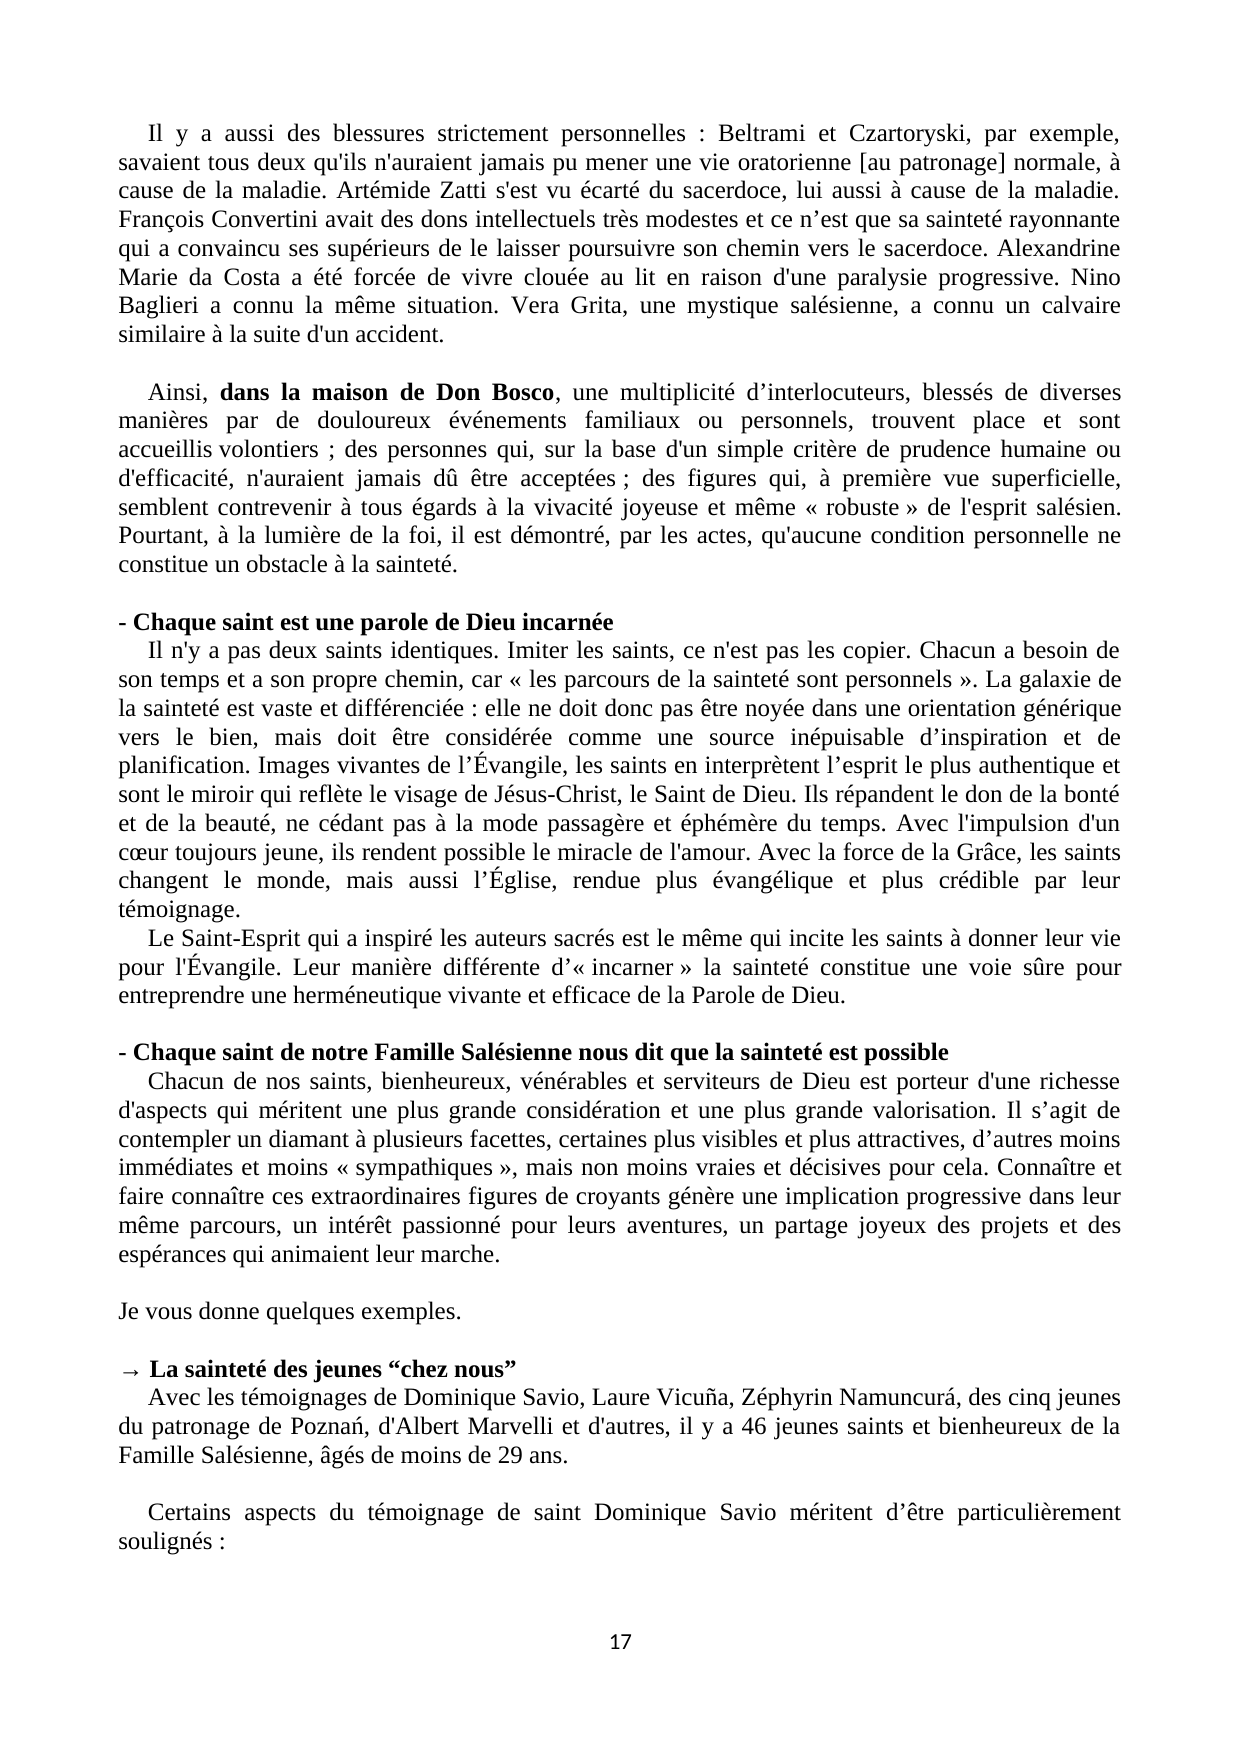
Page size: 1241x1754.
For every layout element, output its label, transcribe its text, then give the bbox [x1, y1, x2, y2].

text Certains aspects du témoignage de saint Dominique Savio méritent d’être particulièrement soulignés : [118, 1497, 1122, 1555]
text - Chaque saint est une parole de Dieu incarnée [118, 607, 1122, 636]
text Je vous donne quelques exemples. [118, 1296, 1122, 1325]
text Chacun de nos saints, bienheureux, vénérables et serviteurs de Dieu est porteur d'une richesse d'aspects qui méritent une plus grande considération et une plus grande valorisation. Il s’agit de contempler un diamant à plusieurs facettes, certaines plus visibles et plus attractives, d’autres moins immédiates et moins « sympathiques », mais non moins vraies et décisives pour cela. Connaître et faire connaître ces extraordinaires figures de croyants génère une implication progressive dans leur même parcours, un intérêt passionné pour leurs aventures, un partage joyeux des projets et des espérances qui animaient leur marche. [118, 1066, 1122, 1267]
list Il y a aussi des blessures strictement personnelles : Beltrami et Czartoryski, par exemple, savaient tous deux qu'ils n'auraient jamais pu mener une vie oratorienne [au patronage] normale, à cause de la maladie. Artémide Zatti s'est vu écarté du sacerdoce, lui aussi à cause de la maladie. François Convertini avait des dons intellectuels très modestes et ce n’est que sa sainteté rayonnante qui a convaincu ses supérieurs de le laisser poursuivre son chemin vers le sacerdoce. Alexandrine Marie da Costa a été forcée de vivre clouée au lit en raison d'une paralysie progressive. Nino Baglieri a connu la même situation. Vera Grita, une mystique salésienne, a connu un calvaire similaire à la suite d'un accident. [118, 118, 1122, 348]
text Il n'y a pas deux saints identiques. Imiter les saints, ce n'est pas les copier. Chacun a besoin de son temps et a son propre chemin, car « les parcours de la sainteté sont personnels ». La galaxie de la sainteté est vaste et différenciée : elle ne doit donc pas être noyée dans une orientation générique vers le bien, mais doit être considérée comme une source inépuisable d’inspiration et de planification. Images vivantes de l’Évangile, les saints en interprètent l’esprit le plus authentique et sont le miroir qui reflète le visage de Jésus-Christ, le Saint de Dieu. Ils répandent le don de la bonté et de la beauté, ne cédant pas à la mode passagère et éphémère du temps. Avec l'impulsion d'un cœur toujours jeune, ils rendent possible le miracle de l'amour. Avec la force de la Grâce, les saints changent le monde, mais aussi l’Église, rendue plus évangélique et plus crédible par leur témoignage. [118, 636, 1122, 923]
text Ainsi, dans la maison de Don Bosco, une multiplicité d’interlocuteurs, blessés de diverses manières par de douloureux événements familiaux ou personnels, trouvent place et sont accueillis volontiers ; des personnes qui, sur la base d'un simple critère de prudence humaine ou d'efficacité, n'auraient jamais dû être acceptées ; des figures qui, à première vue superficielle, semblent contrevenir à tous égards à la vivacité joyeuse et même « robuste » de l'esprit salésien. Pourtant, à la lumière de la foi, il est démontré, par les actes, qu'aucune condition personnelle ne constitue un obstacle à la sainteté. [118, 377, 1122, 578]
text Le Saint-Esprit qui a inspiré les auteurs sacrés est le même qui incite les saints à donner leur vie pour l'Évangile. Leur manière différente d’« incarner » la sainteté constitue une voie sûre pour entreprendre une herméneutique vivante et efficace de la Parole de Dieu. [118, 923, 1122, 1009]
text → La sainteté des jeunes “chez nous” [118, 1354, 1122, 1382]
text Avec les témoignages de Dominique Savio, Laure Vicuña, Zéphyrin Namuncurá, des cinq jeunes du patronage de Poznań, d'Albert Marvelli et d'autres, il y a 46 jeunes saints et bienheureux de la Famille Salésienne, âgés de moins de 29 ans. [118, 1382, 1122, 1469]
text - Chaque saint de notre Famille Salésienne nous dit que la sainteté est possible [118, 1037, 1122, 1066]
